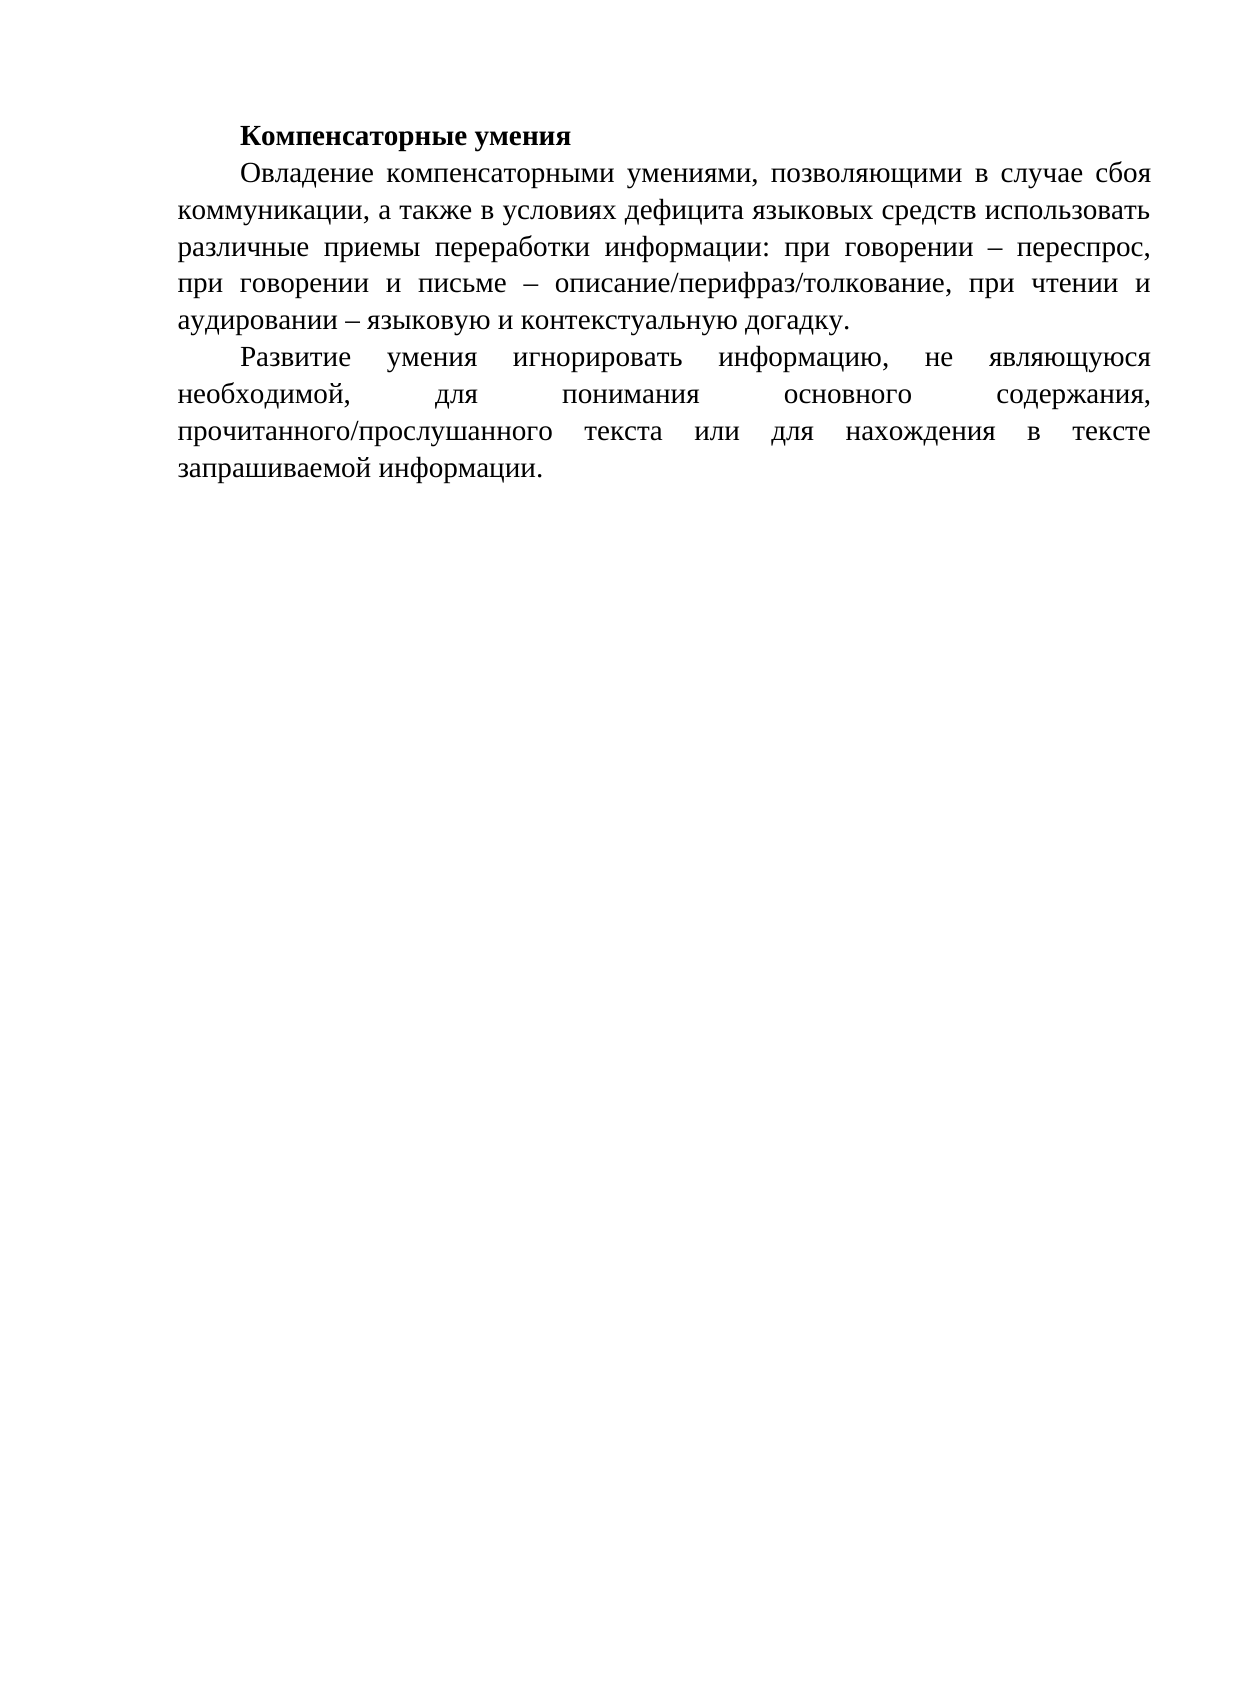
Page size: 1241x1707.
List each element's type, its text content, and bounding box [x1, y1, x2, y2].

text Развитие умения игнорировать информацию, не являющуюся необходимой, для понимания основного содержания, прочитанного/прослушанного текста или для нахождения в тексте запрашиваемой информации. [177, 339, 1152, 483]
text Компенсаторные умения [177, 118, 1152, 152]
text Овладение компенсаторными умениями, позволяющими в случае сбоя коммуникации, а также в условиях дефицита языковых средств использовать различные приемы переработки информации: при говорении – переспрос, при говорении и письме – описание/перифраз/толкование, при чтении и аудировании – языковую и контекстуальную догадку. [177, 155, 1152, 336]
